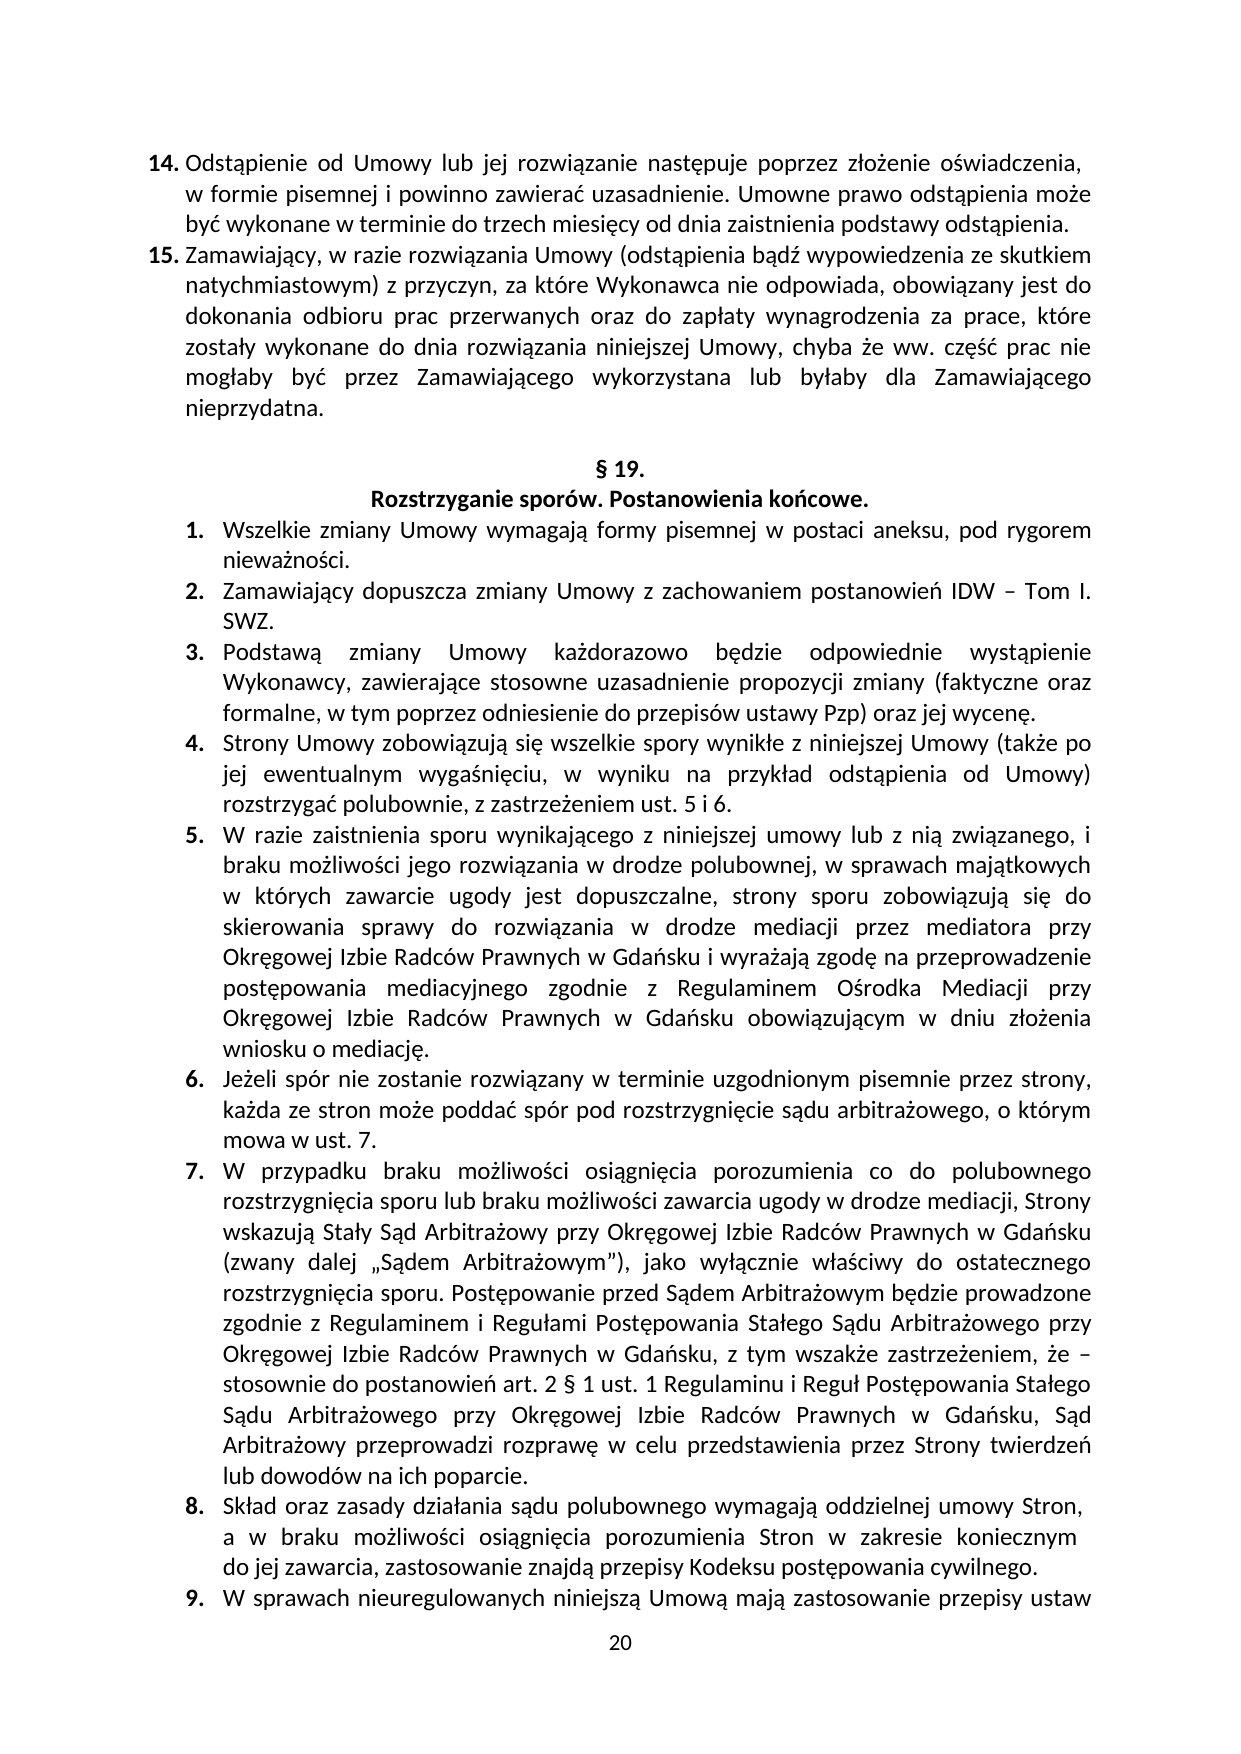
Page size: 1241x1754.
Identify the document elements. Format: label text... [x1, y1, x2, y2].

text § 19. [148, 453, 1093, 483]
list Podstawą zmiany Umowy każdorazowo będzie odpowiednie wystąpienie Wykonawcy, zawierające stosowne uzasadnienie propozycji zmiany (faktyczne oraz formalne, w tym poprzez odniesienie do przepisów ustawy Pzp) oraz jej wycenę. [185, 636, 1093, 727]
list Skład oraz zasady działania sądu polubownego wymagają oddzielnej umowy Stron, a w braku możliwości osiągnięcia porozumienia Stron w zakresie koniecznym do jej zawarcia, zastosowanie znajdą przepisy Kodeksu postępowania cywilnego. [185, 1491, 1093, 1582]
list Zamawiający dopuszcza zmiany Umowy z zachowaniem postanowień IDW – Tom I. SWZ. [185, 575, 1093, 636]
list W przypadku braku możliwości osiągnięcia porozumienia co do polubownego rozstrzygnięcia sporu lub braku możliwości zawarcia ugody w drodze mediacji, Strony wskazują Stały Sąd Arbitrażowy przy Okręgowej Izbie Radców Prawnych w Gdańsku (zwany dalej „Sądem Arbitrażowym”), jako wyłącznie właściwy do ostatecznego rozstrzygnięcia sporu. Postępowanie przed Sądem Arbitrażowym będzie prowadzone zgodnie z Regulaminem i Regułami Postępowania Stałego Sądu Arbitrażowego przy Okręgowej Izbie Radców Prawnych w Gdańsku, z tym wszakże zastrzeżeniem, że – stosownie do postanowień art. 2 § 1 ust. 1 Regulaminu i Reguł Postępowania Stałego Sądu Arbitrażowego przy Okręgowej Izbie Radców Prawnych w Gdańsku, Sąd Arbitrażowy przeprowadzi rozprawę w celu przedstawienia przez Strony twierdzeń lub dowodów na ich poparcie. [185, 1155, 1093, 1491]
list Wszelkie zmiany Umowy wymagają formy pisemnej w postaci aneksu, pod rygorem nieważności. [185, 514, 1093, 575]
list Zamawiający, w razie rozwiązania Umowy (odstąpienia bądź wypowiedzenia ze skutkiem natychmiastowym) z przyczyn, za które Wykonawca nie odpowiada, obowiązany jest do dokonania odbioru prac przerwanych oraz do zapłaty wynagrodzenia za prace, które zostały wykonane do dnia rozwiązania niniejszej Umowy, chyba że ww. część prac nie mogłaby być przez Zamawiającego wykorzystana lub byłaby dla Zamawiającego nieprzydatna. [148, 239, 1093, 422]
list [185, 1582, 1093, 1613]
text Rozstrzyganie sporów. Postanowienia końcowe. [148, 483, 1093, 514]
list Jeżeli spór nie zostanie rozwiązany w terminie uzgodnionym pisemnie przez strony, każda ze stron może poddać spór pod rozstrzygnięcie sądu arbitrażowego, o którym mowa w ust. 7. [185, 1063, 1093, 1155]
list W razie zaistnienia sporu wynikającego z niniejszej umowy lub z nią związanego, i braku możliwości jego rozwiązania w drodze polubownej, w sprawach majątkowych w których zawarcie ugody jest dopuszczalne, strony sporu zobowiązują się do skierowania sprawy do rozwiązania w drodze mediacji przez mediatora przy Okręgowej Izbie Radców Prawnych w Gdańsku i wyrażają zgodę na przeprowadzenie postępowania mediacyjnego zgodnie z Regulaminem Ośrodka Mediacji przy Okręgowej Izbie Radców Prawnych w Gdańsku obowiązującym w dniu złożenia wniosku o mediację. [185, 819, 1093, 1063]
list Strony Umowy zobowiązują się wszelkie spory wynikłe z niniejszej Umowy (także po jej ewentualnym wygaśnięciu, w wyniku na przykład odstąpienia od Umowy) rozstrzygać polubownie, z zastrzeżeniem ust. 5 i 6. [185, 727, 1093, 819]
list Odstąpienie od Umowy lub jej rozwiązanie następuje poprzez złożenie oświadczenia, w formie pisemnej i powinno zawierać uzasadnienie. Umowne prawo odstąpienia może być wykonane w terminie do trzech miesięcy od dnia zaistnienia podstawy odstąpienia. [148, 148, 1093, 239]
